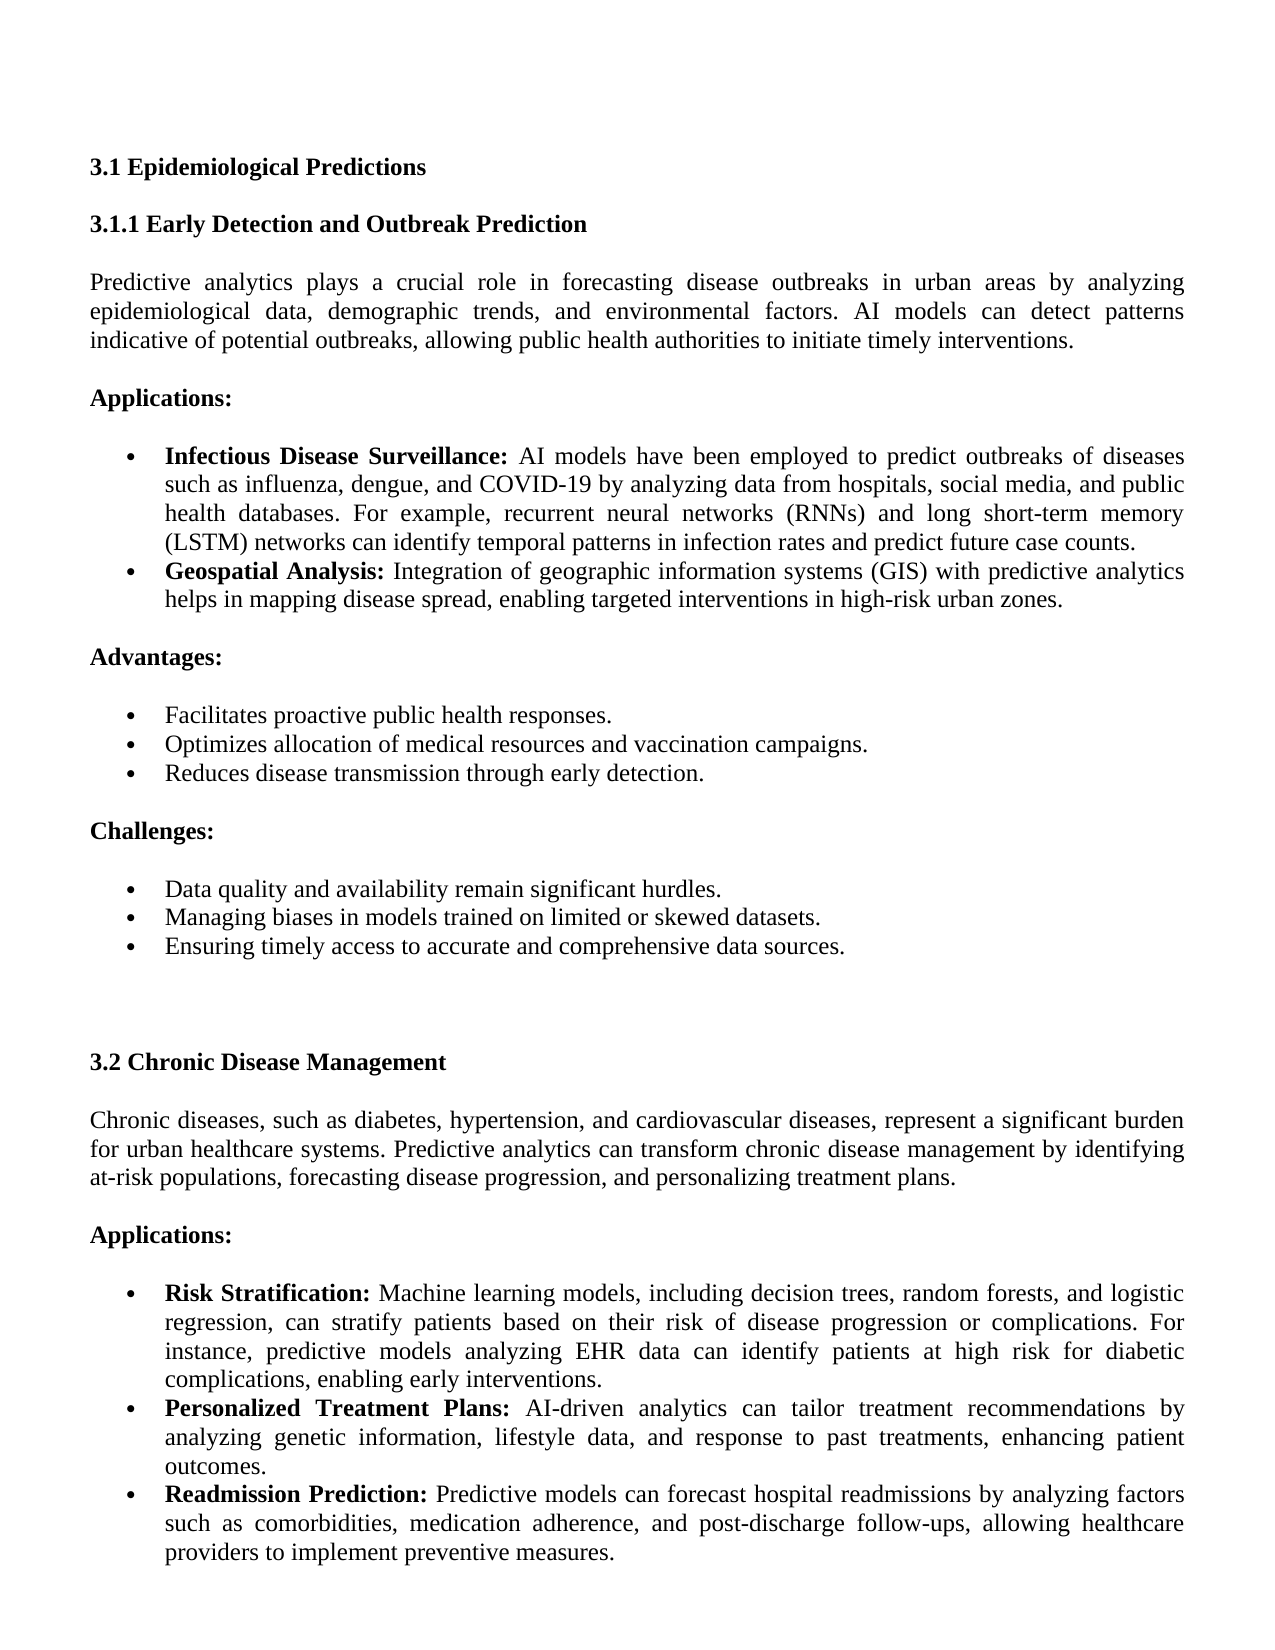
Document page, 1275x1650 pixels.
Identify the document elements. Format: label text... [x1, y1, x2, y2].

text Applications: [89, 383, 1185, 412]
text Predictive analytics plays a crucial role in forecasting disease outbreaks in urban areas by analyzing epidemiological data, demographic trends, and environmental factors. AI models can detect patterns indicative of potential outbreaks, allowing public health authorities to initiate timely interventions. [89, 267, 1185, 354]
list Personalized Treatment Plans: AI-driven analytics can tailor treatment recommendations by analyzing genetic information, lifestyle data, and response to past treatments, enhancing patient outcomes. [127, 1393, 1185, 1479]
text Applications: [89, 1220, 1185, 1249]
list Facilitates proactive public health responses. [127, 700, 1185, 729]
text 3.1 Epidemiological Predictions [89, 152, 1185, 180]
list Managing biases in models trained on limited or skewed datasets. [127, 902, 1185, 931]
list Optimizes allocation of medical resources and vaccination campaigns. [127, 729, 1185, 758]
text Advantages: [89, 642, 1185, 671]
list Infectious Disease Surveillance: AI models have been employed to predict outbreaks of diseases such as influenza, dengue, and COVID-19 by analyzing data from hospitals, social media, and public health databases. For example, recurrent neural networks (RNNs) and long short-term memory (LSTM) networks can identify temporal patterns in infection rates and predict future case counts. [127, 441, 1185, 556]
list Geospatial Analysis: Integration of geographic information systems (GIS) with predictive analytics helps in mapping disease spread, enabling targeted interventions in high-risk urban zones. [127, 556, 1185, 613]
list Risk Stratification: Machine learning models, including decision trees, random forests, and logistic regression, can stratify patients based on their risk of disease progression or complications. For instance, predictive models analyzing EHR data can identify patients at high risk for diabetic complications, enabling early interventions. [127, 1278, 1185, 1393]
list Reduces disease transmission through early detection. [127, 758, 1185, 787]
list Readmission Prediction: Predictive models can forecast hospital readmissions by analyzing factors such as comorbidities, medication adherence, and post-discharge follow-ups, allowing healthcare providers to implement preventive measures. [127, 1479, 1185, 1566]
list Data quality and availability remain significant hurdles. [127, 874, 1185, 902]
text 3.2 Chronic Disease Management [89, 1047, 1185, 1076]
text 3.1.1 Early Detection and Outbreak Prediction [89, 209, 1185, 238]
text Chronic diseases, such as diabetes, hypertension, and cardiovascular diseases, represent a significant burden for urban healthcare systems. Predictive analytics can transform chronic disease management by identifying at-risk populations, forecasting disease progression, and personalizing treatment plans. [89, 1105, 1185, 1191]
list Ensuring timely access to accurate and comprehensive data sources. [127, 931, 1185, 960]
text Challenges: [89, 816, 1185, 844]
